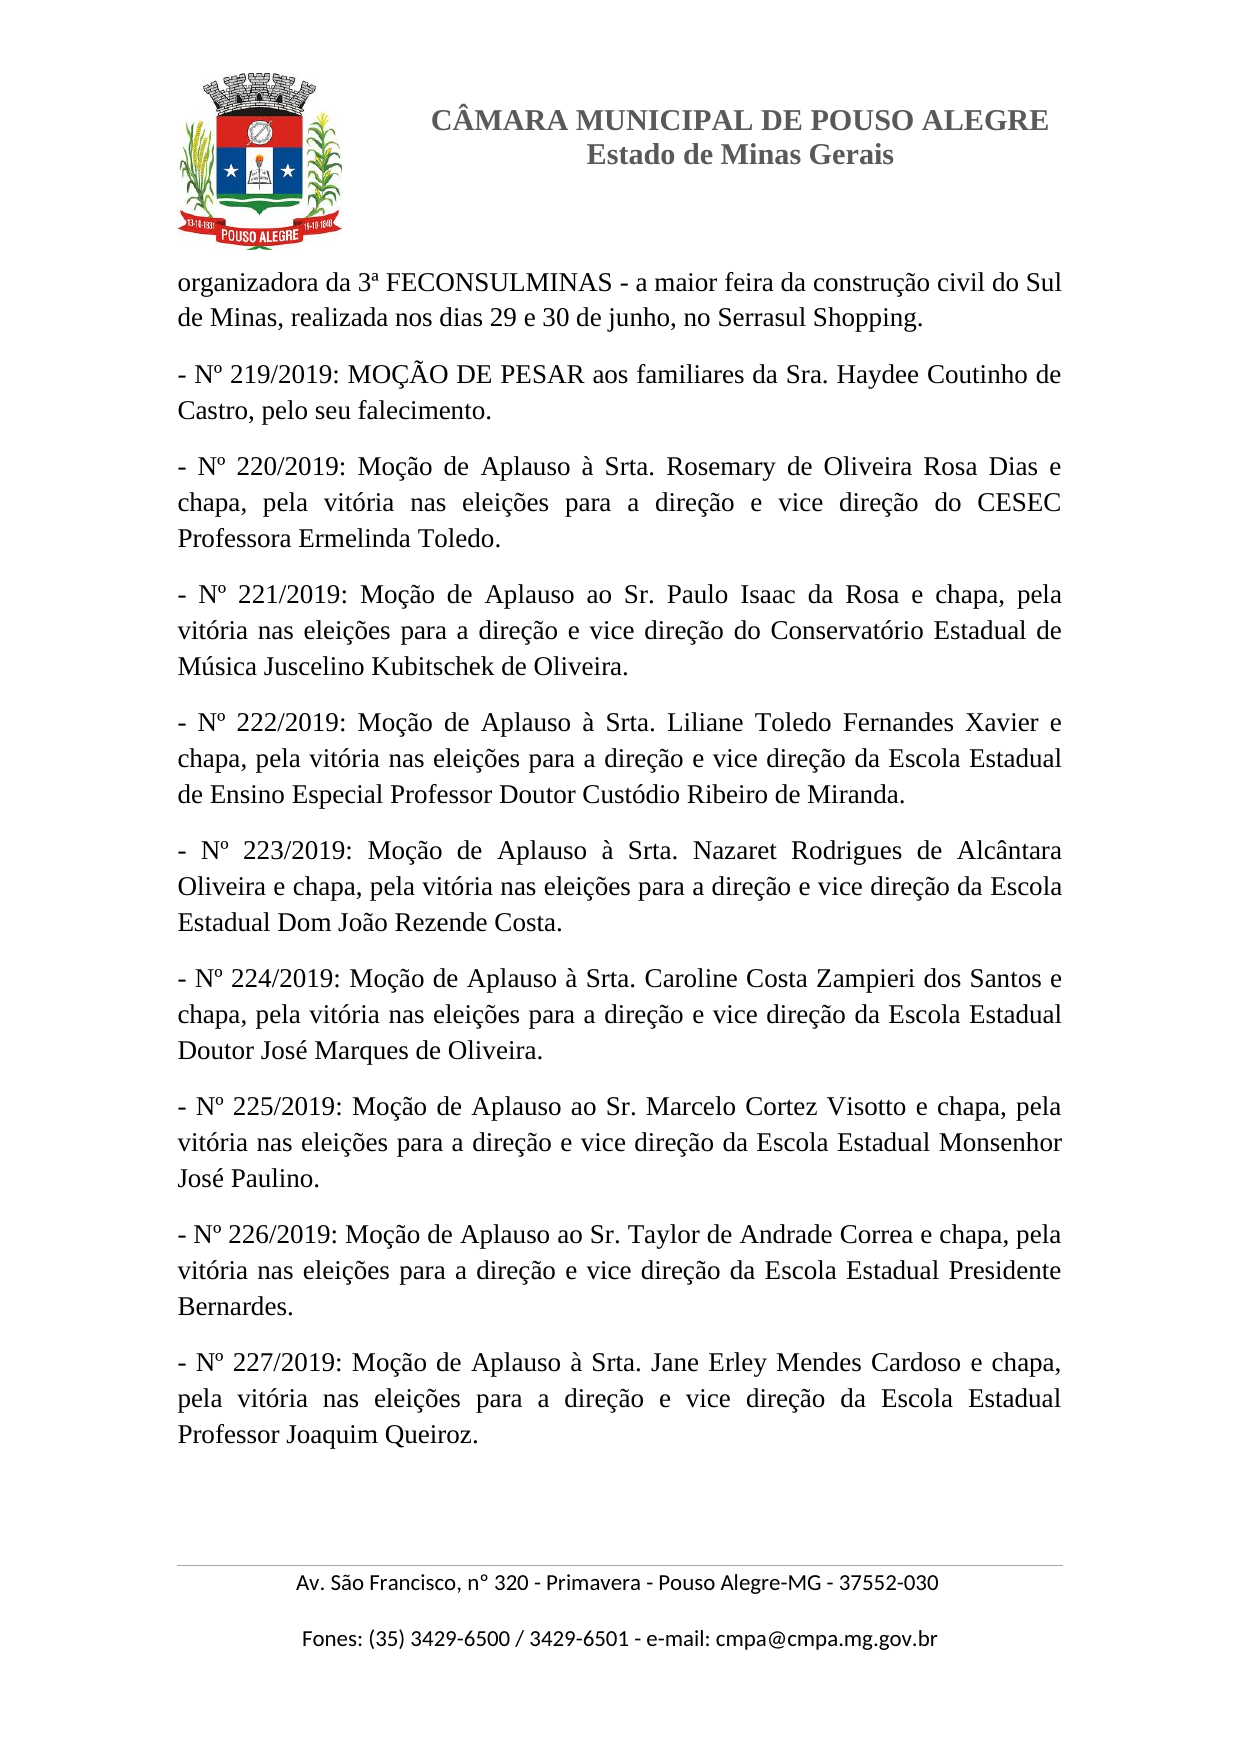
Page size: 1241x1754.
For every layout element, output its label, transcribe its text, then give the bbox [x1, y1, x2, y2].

text - Nº 223/2019: Moção de Aplauso à Srta. Nazaret Rodrigues de Alcântara Oliveira e chapa, pela vitória nas eleições para a direção e vice direção da Escola Estadual Dom João Rezende Costa. [177, 834, 1063, 937]
text - Nº 224/2019: Moção de Aplauso à Srta. Caroline Costa Zampieri dos Santos e chapa, pela vitória nas eleições para a direção e vice direção da Escola Estadual Doutor José Marques de Oliveira. [177, 962, 1063, 1065]
text - Nº 220/2019: Moção de Aplauso à Srta. Rosemary de Oliveira Rosa Dias e chapa, pela vitória nas eleições para a direção e vice direção do CESEC Professora Ermelinda Toledo. [177, 450, 1063, 553]
text - Nº 225/2019: Moção de Aplauso ao Sr. Marcelo Cortez Visotto e chapa, pela vitória nas eleições para a direção e vice direção da Escola Estadual Monsenhor José Paulino. [177, 1091, 1063, 1193]
text - Nº 221/2019: Moção de Aplauso ao Sr. Paulo Isaac da Rosa e chapa, pela vitória nas eleições para a direção e vice direção do Conservatório Estadual de Música Juscelino Kubitschek de Oliveira. [177, 578, 1063, 681]
text - Nº 219/2019: MOÇÃO DE PESAR aos familiares da Sra. Haydee Coutinho de Castro, pelo seu falecimento. [177, 358, 1063, 425]
text - Nº 222/2019: Moção de Aplauso à Srta. Liliane Toledo Fernandes Xavier e chapa, pela vitória nas eleições para a direção e vice direção da Escola Estadual de Ensino Especial Professor Doutor Custódio Ribeiro de Miranda. [177, 706, 1063, 809]
picture [177, 73, 342, 250]
text - Nº 227/2019: Moção de Aplauso à Srta. Jane Erley Mendes Cardoso e chapa, pela vitória nas eleições para a direção e vice direção da Escola Estadual Professor Joaquim Queiroz. [177, 1347, 1063, 1449]
text - Nº 226/2019: Moção de Aplauso ao Sr. Taylor de Andrade Correa e chapa, pela vitória nas eleições para a direção e vice direção da Escola Estadual Presidente Bernardes. [177, 1218, 1063, 1321]
